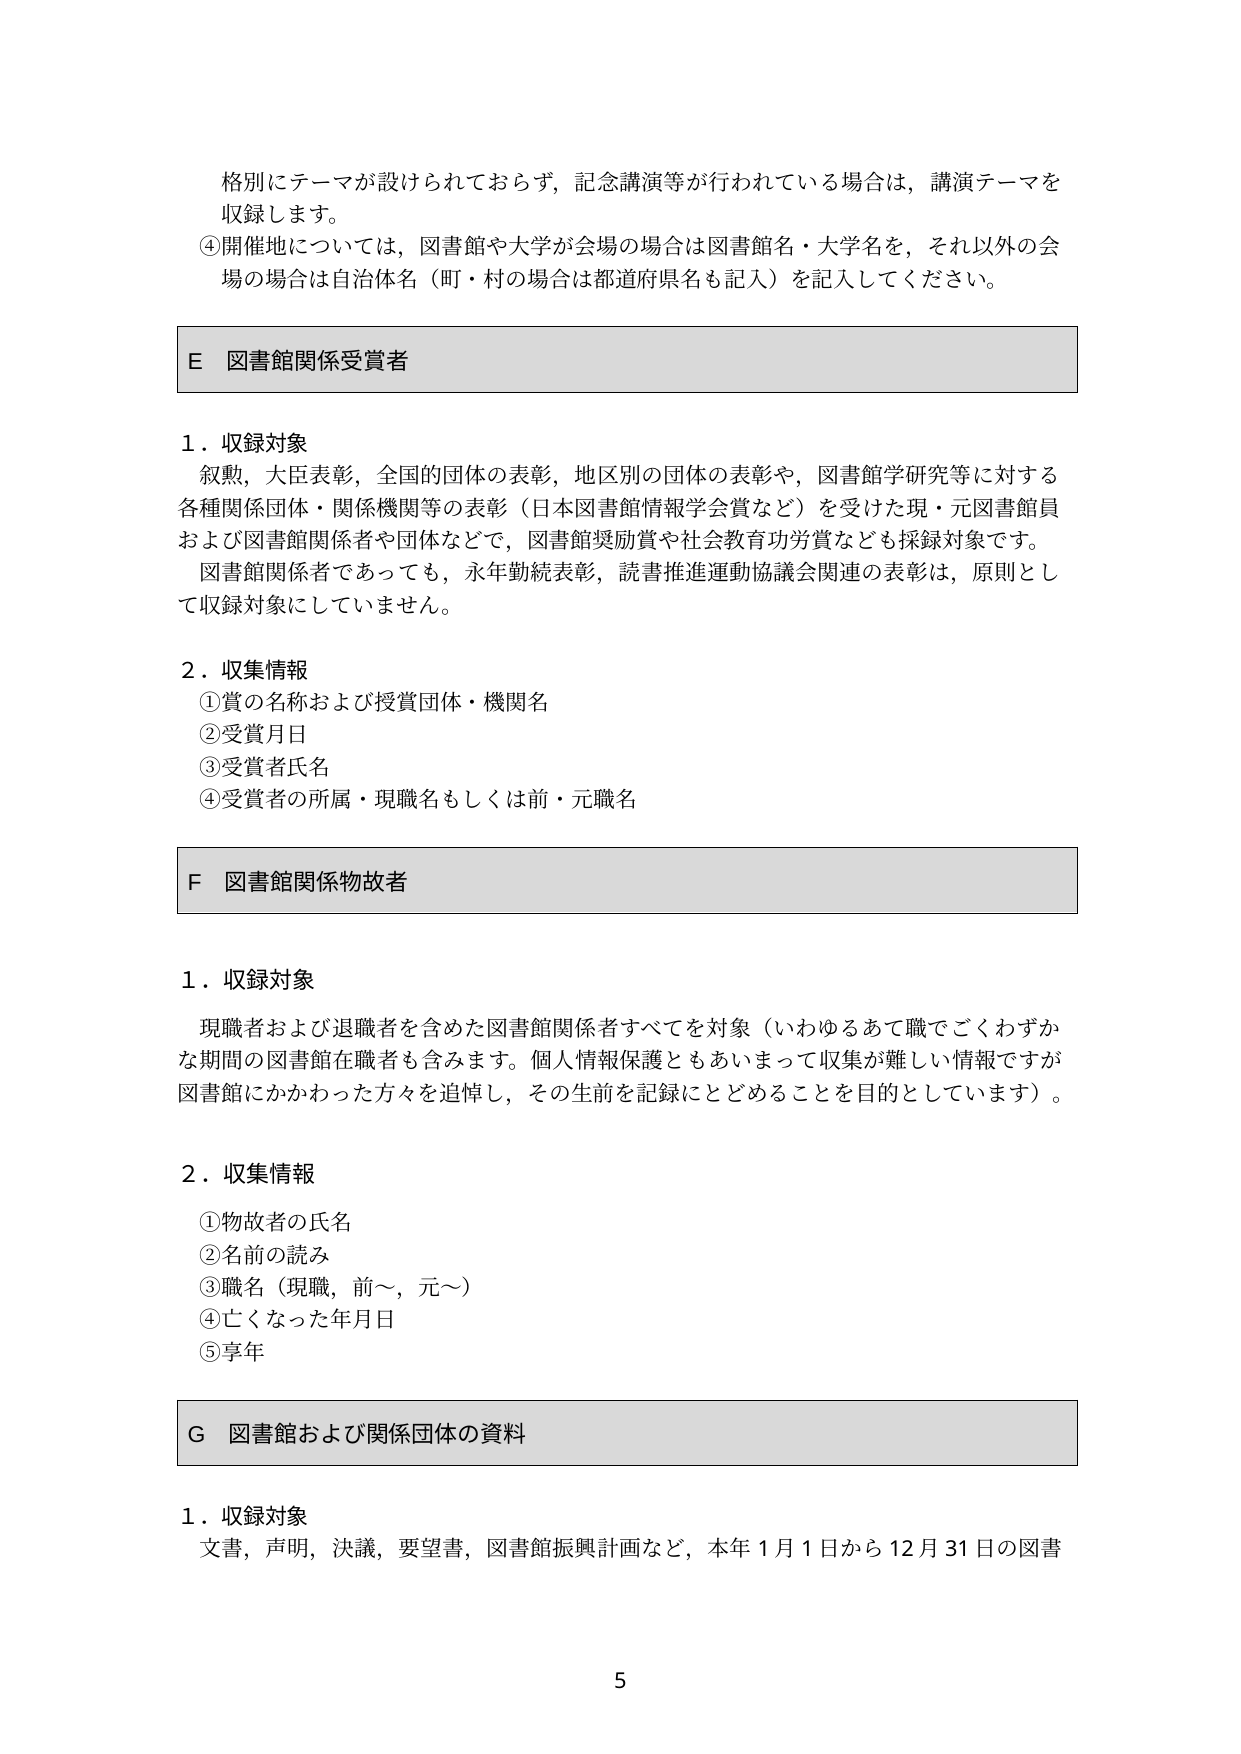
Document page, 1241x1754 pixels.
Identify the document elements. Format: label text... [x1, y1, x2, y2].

text ②名前の読み [177, 1237, 1063, 1270]
text １．収録対象 [177, 426, 1063, 458]
text 現職者および退職者を含めた図書館関係者すべてを対象（いわゆるあて職でごくわずかな期間の図書館在職者も含みます。個人情報保護ともあいまって収集が難しい情報ですが，図書館にかかわった方々を追悼し，その生前を記録にとどめることを目的としています）。 [177, 1011, 1063, 1108]
text 図書館関係者であっても，永年勤続表彰，読書推進運動協議会関連の表彰は，原則として収録対象にしていません。 [177, 555, 1063, 620]
text ２．収集情報 [177, 652, 1063, 685]
text 叙勲，大臣表彰，全国的団体の表彰，地区別の団体の表彰や，図書館学研究等に対する各種関係団体・関係機関等の表彰（日本図書館情報学会賞など）を受けた現・元図書館員および図書館関係者や団体などで，図書館奨励賞や社会教育功労賞なども採録対象です。 [177, 458, 1063, 555]
text ①賞の名称および授賞団体・機関名 [177, 685, 1063, 717]
text ②受賞月日 [177, 717, 1063, 749]
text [177, 1531, 1063, 1563]
text ２．収集情報 [177, 1140, 1063, 1205]
text ⑤享年 [177, 1335, 1063, 1367]
table_header G 図書館および関係団体の資料 [178, 1401, 1077, 1465]
text ④受賞者の所属・現職名もしくは前・元職名 [177, 782, 1063, 814]
text ④亡くなった年月日 [177, 1302, 1063, 1335]
table_header E 図書館関係受賞者 [178, 327, 1077, 392]
text 格別にテーマが設けられておらず，記念講演等が行われている場合は，講演テーマを収録します。 [177, 164, 1063, 229]
table_header F 図書館関係物故者 [178, 848, 1077, 912]
text ①物故者の氏名 [177, 1205, 1063, 1237]
text ③職名（現職，前～，元～） [177, 1270, 1063, 1302]
text ④開催地については，図書館や大学が会場の場合は図書館名・大学名を，それ以外の会場の場合は自治体名（町・村の場合は都道府県名も記入）を記入してください。 [177, 229, 1063, 294]
text １．収録対象 [177, 1499, 1063, 1531]
text １．収録対象 [177, 946, 1063, 1011]
text ③受賞者氏名 [177, 749, 1063, 782]
